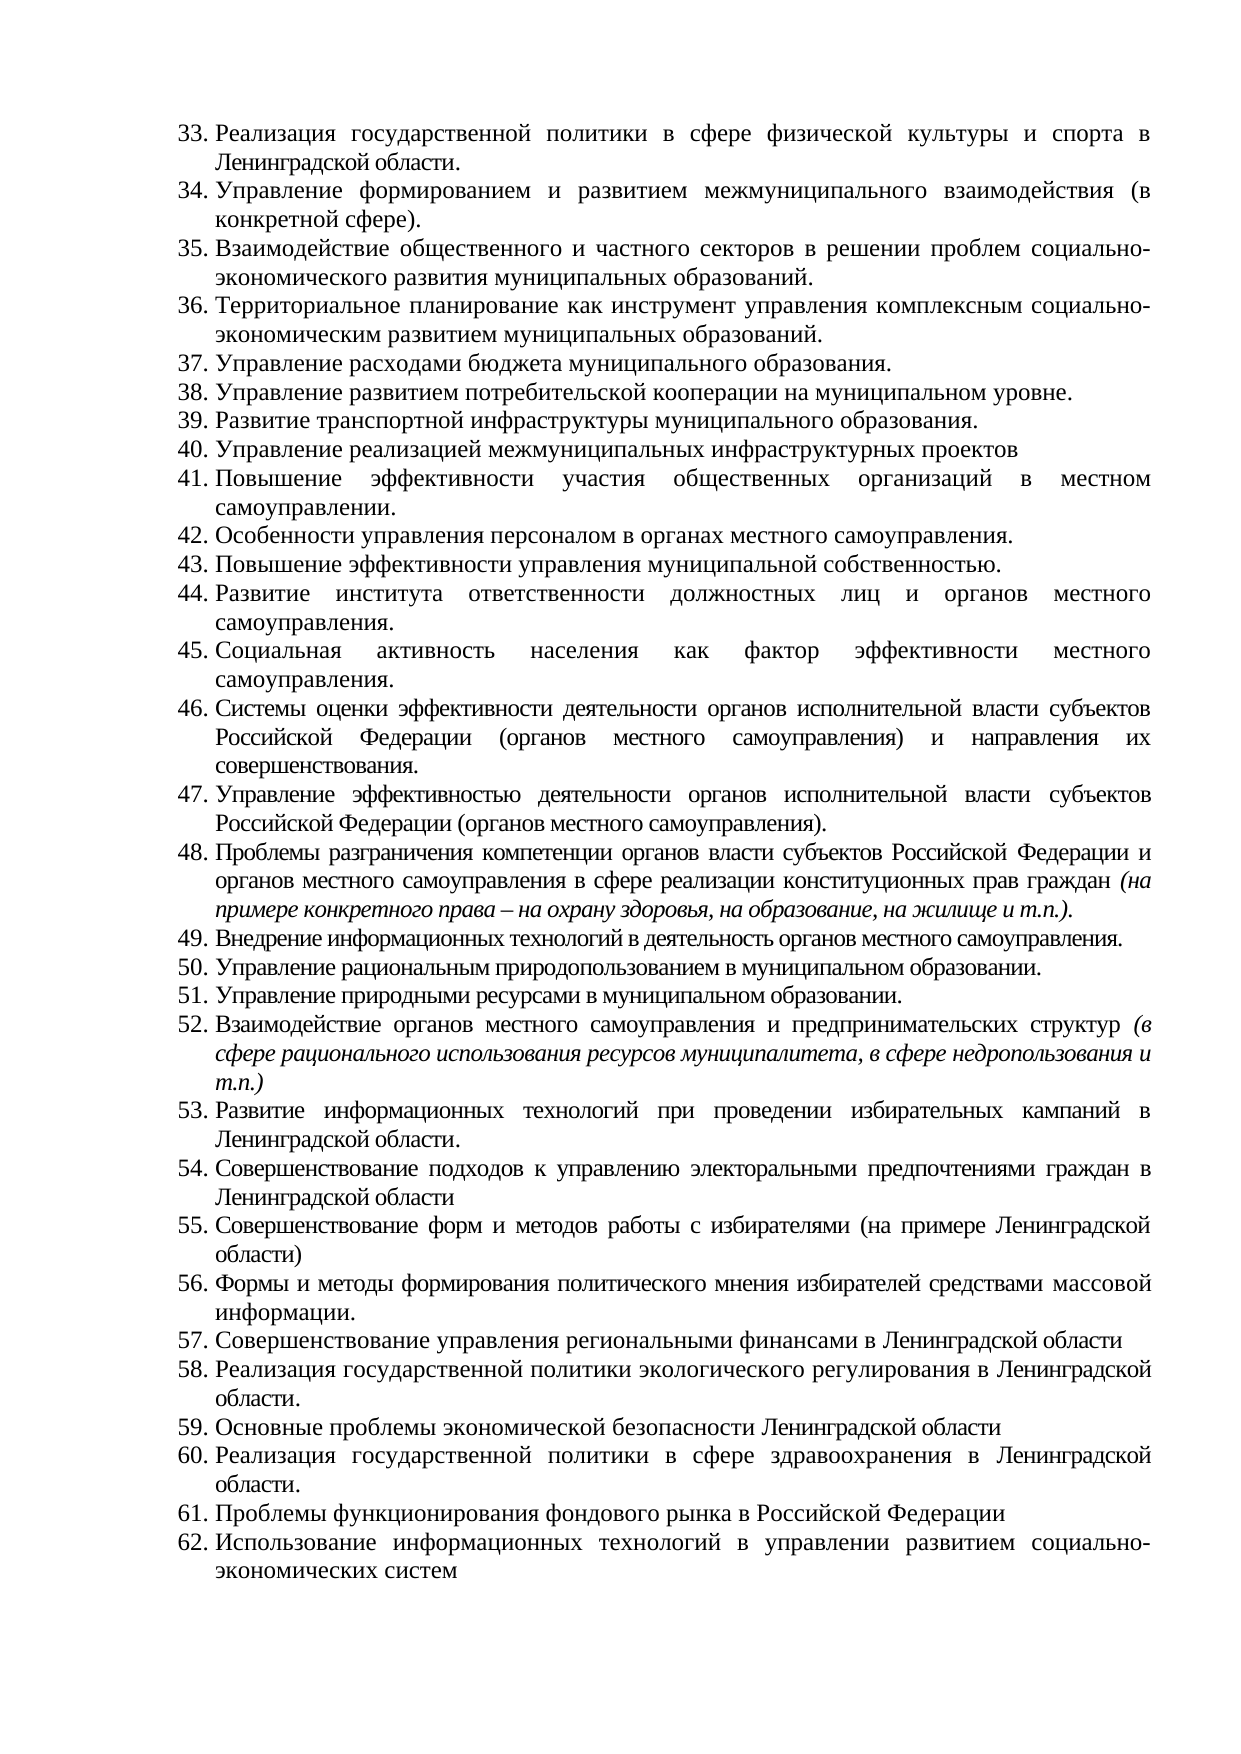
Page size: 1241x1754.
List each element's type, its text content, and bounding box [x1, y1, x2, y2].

list Основные проблемы экономической безопасности Ленинградской области [177, 1412, 1152, 1441]
list Внедрение информационных технологий в деятельность органов местного самоуправления. [177, 923, 1152, 952]
list Особенности управления персоналом в органах местного самоуправления. [177, 521, 1152, 549]
list Управление формированием и развитием межмуниципального взаимодействия (в конкретной сфере). [177, 176, 1152, 233]
list Реализация государственной политики экологического регулирования в Ленинградской области. [177, 1354, 1152, 1412]
list Системы оценки эффективности деятельности органов исполнительной власти субъектов Российской Федерации (органов местного самоуправления) и направления их совершенствования. [177, 693, 1152, 779]
list Совершенствование управления региональными финансами в Ленинградской области [177, 1326, 1152, 1354]
list Управление реализацией межмуниципальных инфраструктурных проектов [177, 434, 1152, 463]
list Управление природными ресурсами в муниципальном образовании. [177, 981, 1152, 1009]
list Совершенствование форм и методов работы с избирателями (на примере Ленинградской области) [177, 1211, 1152, 1268]
list Управление эффективностью деятельности органов исполнительной власти субъектов Российской Федерации (органов местного самоуправления). [177, 779, 1152, 837]
list Проблемы функционирования фондового рынка в Российской Федерации [177, 1498, 1152, 1527]
list Совершенствование подходов к управлению электоральными предпочтениями граждан в Ленинградской области [177, 1153, 1152, 1211]
list Повышение эффективности участия общественных организаций в местном самоуправлении. [177, 463, 1152, 521]
list Управление рациональным природопользованием в муниципальном образовании. [177, 952, 1152, 981]
list Взаимодействие органов местного самоуправления и предпринимательских структур (в сфере рационального использования ресурсов муниципалитета, в сфере недропользования и т.п.) [177, 1009, 1152, 1096]
list Формы и методы формирования политического мнения избирателей средствами массовой информации. [177, 1268, 1152, 1326]
list Развитие транспортной инфраструктуры муниципального образования. [177, 406, 1152, 434]
list Развитие института ответственности должностных лиц и органов местного самоуправления. [177, 578, 1152, 636]
list Территориальное планирование как инструмент управления комплексным социально-экономическим развитием муниципальных образований. [177, 291, 1152, 348]
list Развитие информационных технологий при проведении избирательных кампаний в Ленинградской области. [177, 1096, 1152, 1153]
list Управление расходами бюджета муниципального образования. [177, 348, 1152, 377]
list Социальная активность населения как фактор эффективности местного самоуправления. [177, 636, 1152, 693]
list Повышение эффективности управления муниципальной собственностью. [177, 549, 1152, 578]
list Реализация государственной политики в сфере физической культуры и спорта в Ленинградской области. [177, 118, 1152, 176]
list Реализация государственной политики в сфере здравоохранения в Ленинградской области. [177, 1441, 1152, 1498]
list Управление развитием потребительской кооперации на муниципальном уровне. [177, 377, 1152, 406]
list Использование информационных технологий в управлении развитием социально-экономических систем [177, 1527, 1152, 1584]
list Взаимодействие общественного и частного секторов в решении проблем социально-экономического развития муниципальных образований. [177, 233, 1152, 291]
list Проблемы разграничения компетенции органов власти субъектов Российской Федерации и органов местного самоуправления в сфере реализации конституционных прав граждан (на примере конкретного права – на охрану здоровья, на образование, на жилище и т.п.). [177, 837, 1152, 923]
